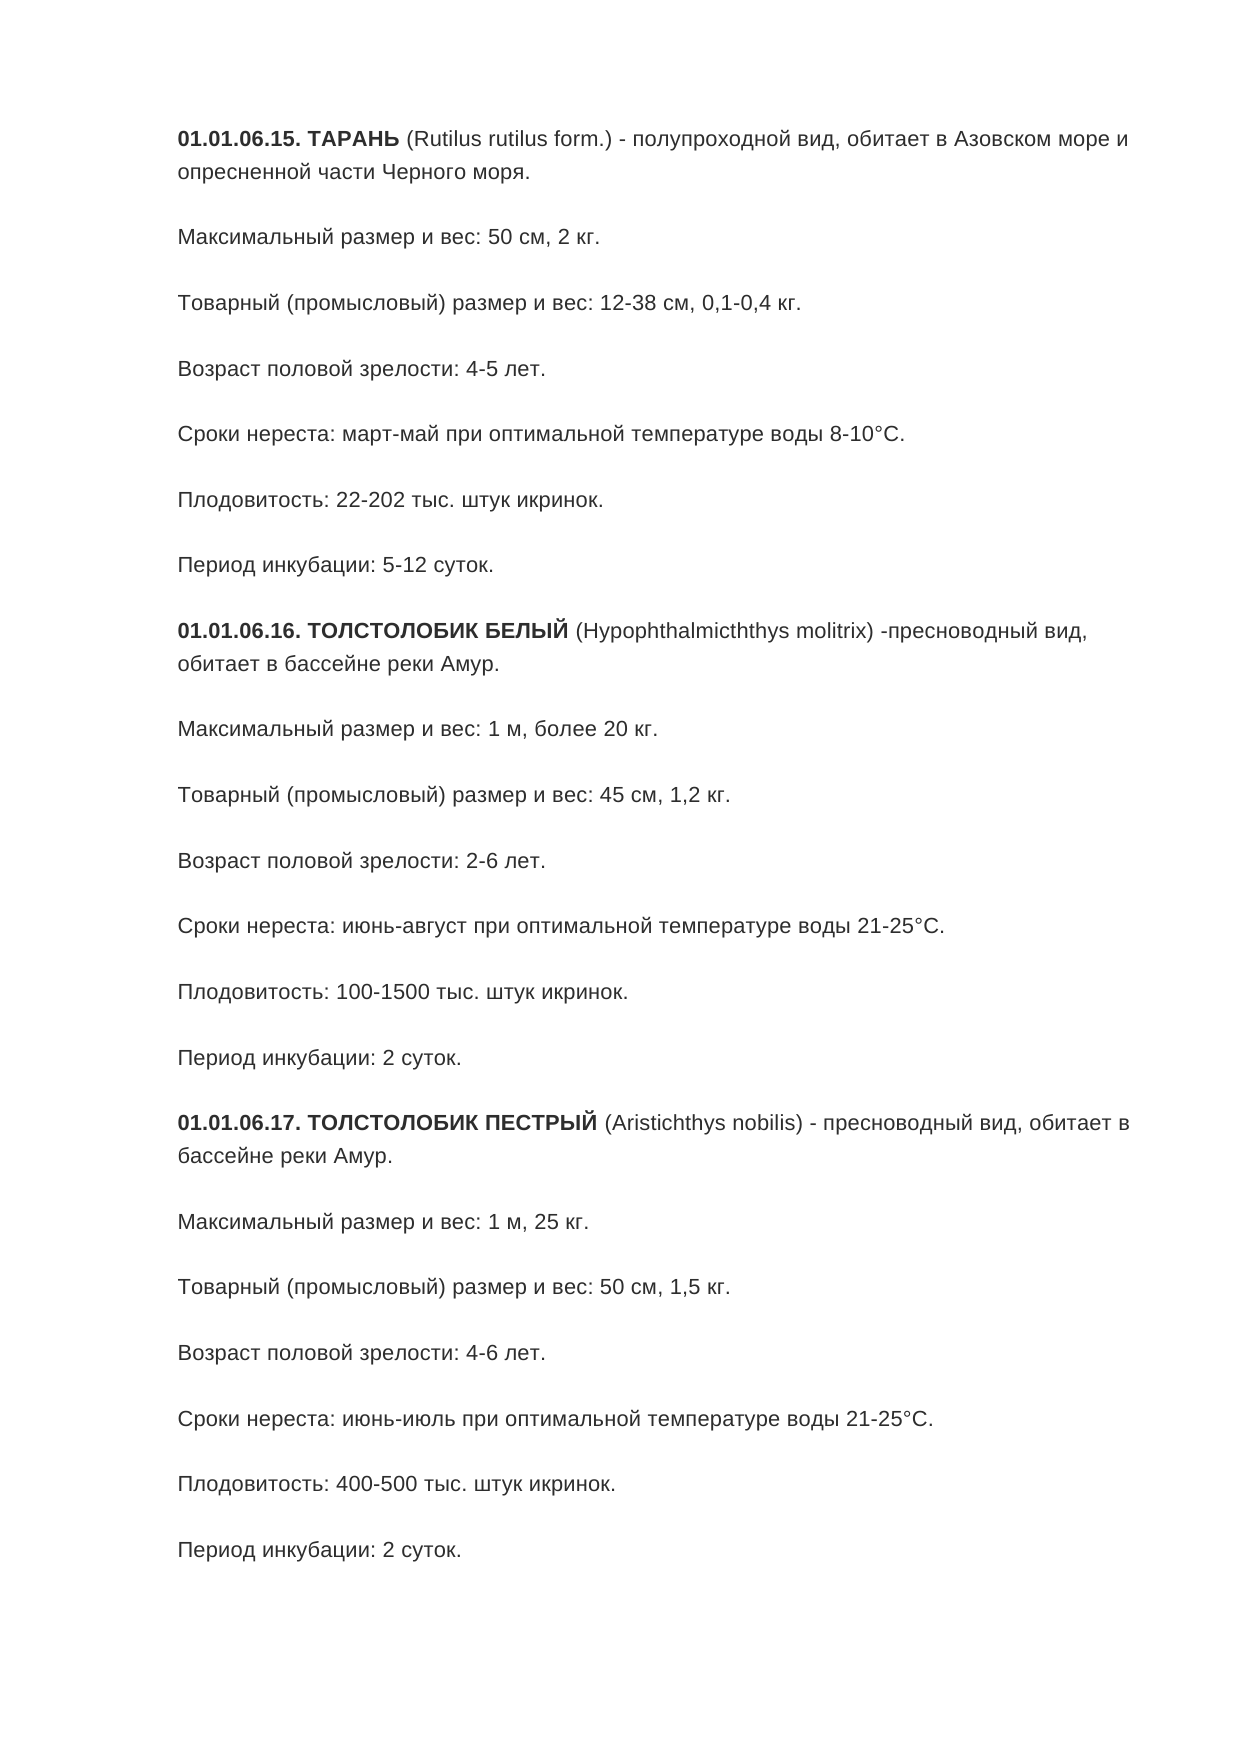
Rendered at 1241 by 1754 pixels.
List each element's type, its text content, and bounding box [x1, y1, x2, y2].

text 01.01.06.16. ТОЛСТОЛОБИК БЕЛЫЙ (Hypophthalmicththys molitrix) -пресноводный вид, обитает в бассейне реки Амур. [177, 610, 1152, 676]
text Максимальный размер и вес: 1 м, 25 кг. Товарный (промысловый) размер и вес: 50 см, 1,5 кг. Возраст половой зрелости: 4-6 лет. Сроки нереста: июнь-июль при оптимальной температуре воды 21-25°С. Плодовитость: 400-500 тыс. штук икринок. Период инкубации: 2 суток. [177, 1168, 1152, 1595]
text 01.01.06.15. ТАРАНЬ (Rutilus rutilus form.) - полупроходной вид, обитает в Азовском море и опресненной части Черного моря. [177, 118, 1152, 184]
text Максимальный размер и вес: 50 см, 2 кг. Товарный (промысловый) размер и вес: 12-38 см, 0,1-0,4 кг. Возраст половой зрелости: 4-5 лет. Сроки нереста: март-май при оптимальной температуре воды 8-10°С. Плодовитость: 22-202 тыс. штук икринок. Период инкубации: 5-12 суток. [177, 184, 1152, 610]
text Максимальный размер и вес: 1 м, более 20 кг. Товарный (промысловый) размер и вес: 45 см, 1,2 кг. Возраст половой зрелости: 2-6 лет. Сроки нереста: июнь-август при оптимальной температуре воды 21-25°С. Плодовитость: 100-1500 тыс. штук икринок. Период инкубации: 2 суток. [177, 676, 1152, 1102]
text 01.01.06.17. ТОЛСТОЛОБИК ПЕСТРЫЙ (Aristichthys nobilis) - пресноводный вид, обитает в бассейне реки Амур. [177, 1102, 1152, 1168]
